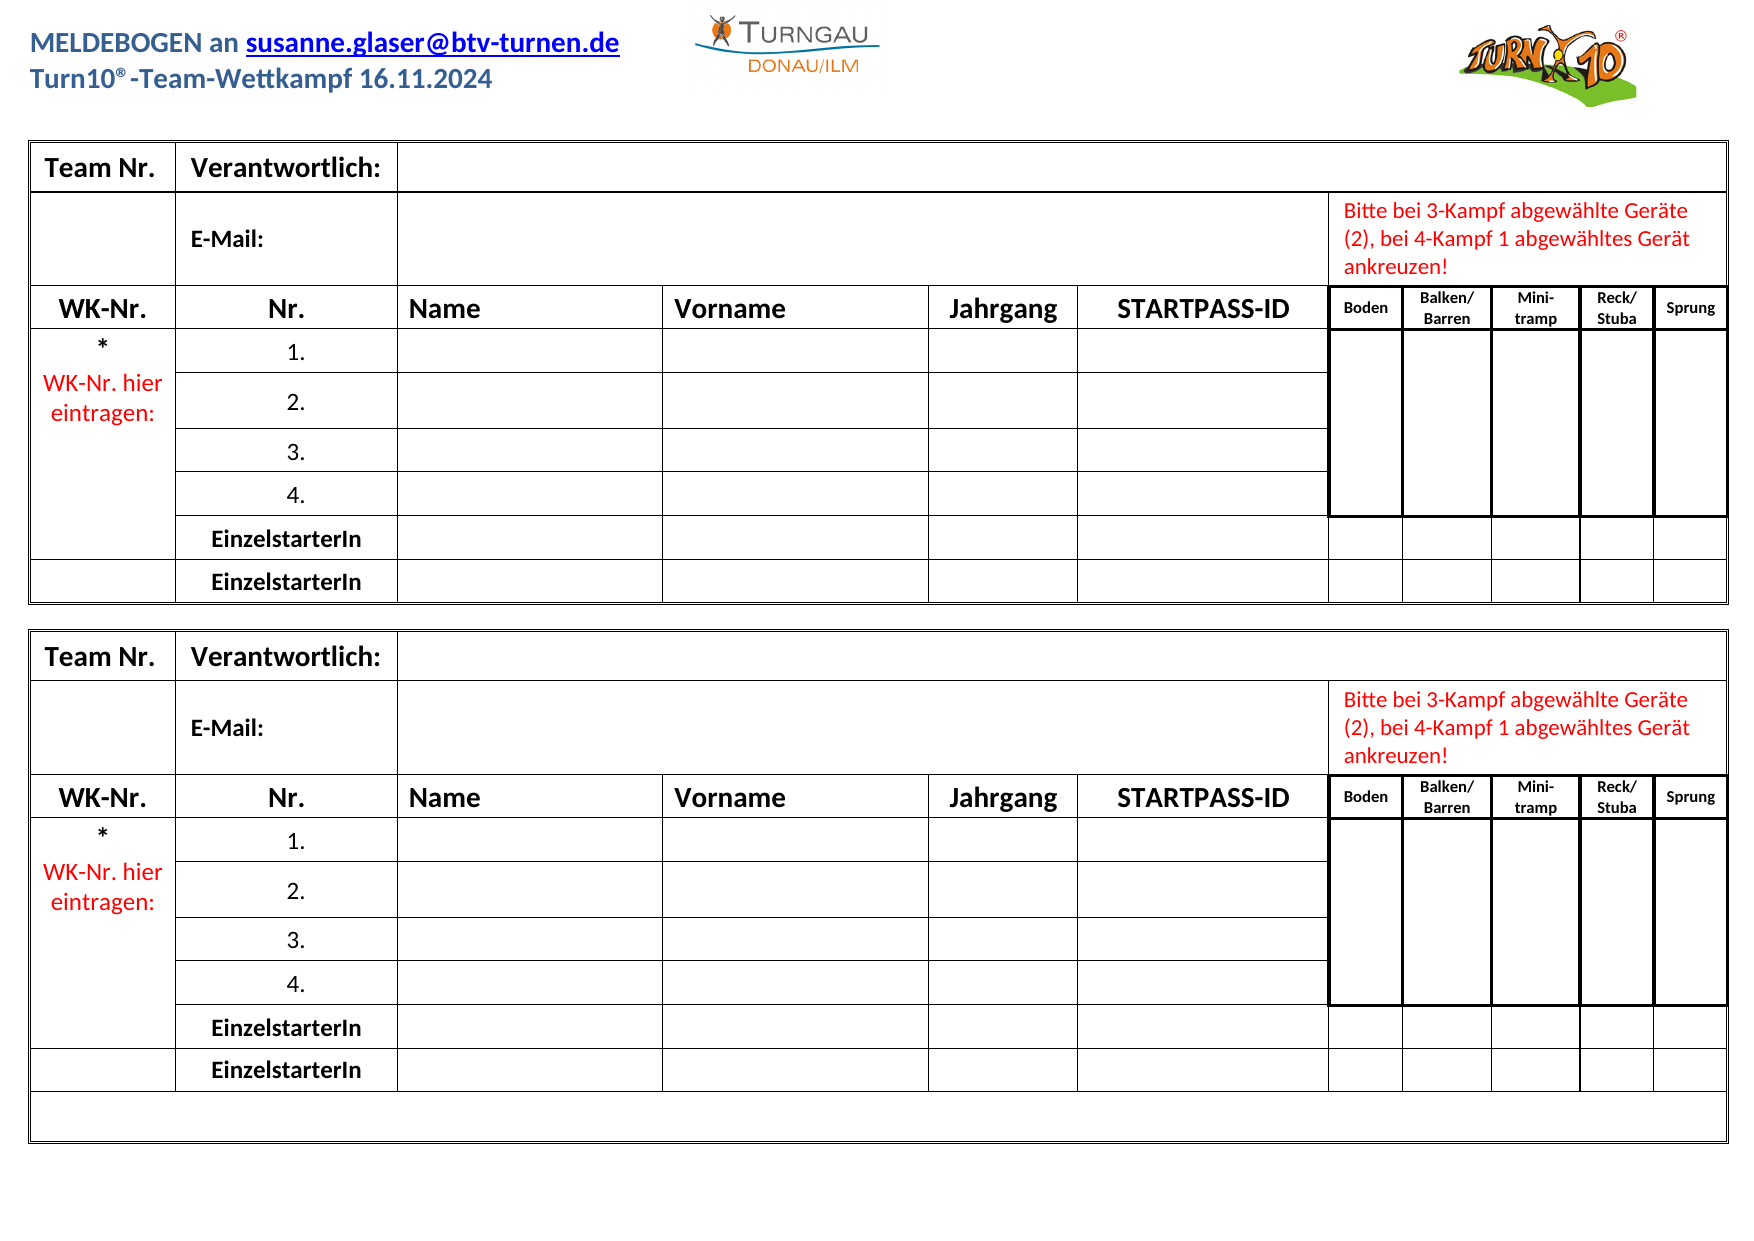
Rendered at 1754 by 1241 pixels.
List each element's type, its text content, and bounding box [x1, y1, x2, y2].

table_cell [663, 329, 928, 372]
table_cell [1078, 918, 1327, 960]
table_cell * WK-Nr. hier eintragen: [31, 818, 175, 1047]
table_cell EinzelstarterIn [176, 516, 397, 558]
table_cell [1329, 1007, 1402, 1047]
table_cell [176, 862, 397, 917]
table_cell [929, 818, 1077, 861]
table_cell [1403, 1049, 1491, 1091]
table_cell [1404, 331, 1490, 515]
table_cell [398, 918, 662, 960]
table_cell E-Mail: [176, 681, 397, 773]
table_cell EinzelstarterIn [176, 1005, 397, 1047]
table_cell [1329, 560, 1402, 602]
table_cell [398, 472, 662, 515]
table_cell [31, 560, 175, 602]
table_cell [1492, 1007, 1579, 1047]
table_cell Vorname [663, 775, 928, 817]
table_cell [929, 429, 1077, 471]
table_cell [1078, 1049, 1328, 1091]
table_cell [663, 1005, 928, 1047]
table_cell Bitte bei 3-Kampf abgewählte Geräte (2), bei 4-Kampf 1 abgewähltes Gerät ankreuzen! [1329, 193, 1726, 284]
table_cell [1078, 818, 1327, 861]
table_cell [1656, 331, 1726, 515]
table_cell [1654, 1007, 1726, 1047]
table_cell [31, 193, 175, 284]
table_cell [663, 472, 928, 515]
table_cell [1404, 820, 1490, 1004]
table_cell Balken/ Barren [1404, 777, 1490, 817]
table_cell [929, 961, 1077, 1004]
table_cell [398, 1005, 662, 1047]
table_cell WK-Nr. [31, 286, 175, 328]
table_cell Sprung [1656, 288, 1726, 328]
table_cell [398, 373, 662, 428]
table_cell [398, 516, 662, 558]
table_cell [1329, 1049, 1402, 1091]
table_cell [31, 681, 175, 773]
table_cell [31, 1049, 175, 1091]
table_cell [1078, 373, 1327, 428]
table_cell [176, 961, 397, 1004]
table_header Team Nr. [31, 143, 175, 191]
table_cell [1581, 560, 1653, 602]
table_cell Jahrgang [929, 775, 1077, 817]
table_cell [1403, 1007, 1491, 1047]
table_cell [1493, 820, 1578, 1004]
table_cell Jahrgang [929, 286, 1077, 328]
table_cell [663, 961, 928, 1004]
table_cell [398, 329, 662, 372]
table_cell [398, 681, 1328, 773]
table_cell [1078, 862, 1327, 917]
table_cell STARTPASS-ID [1078, 775, 1327, 817]
table_cell [176, 918, 397, 960]
table_cell [929, 560, 1077, 602]
table_cell [1078, 560, 1328, 602]
table_cell [1403, 560, 1491, 602]
table_cell Vorname [663, 286, 928, 328]
table_cell E-Mail: [176, 193, 397, 284]
table_cell [398, 560, 662, 602]
table_cell [663, 373, 928, 428]
table_header Team Nr. [31, 632, 175, 680]
picture [690, 1, 886, 92]
table_cell [398, 429, 662, 471]
table_cell [1403, 518, 1491, 558]
table_cell [176, 472, 397, 515]
table_cell Balken/ Barren [1404, 288, 1490, 328]
table_cell [929, 918, 1077, 960]
table_cell [1078, 429, 1327, 471]
table_cell [929, 329, 1077, 372]
table_cell [176, 818, 397, 861]
table_cell [176, 329, 397, 372]
table_header Verantwortlich: [176, 632, 397, 680]
table_cell WK-Nr. [31, 775, 175, 817]
table_cell [398, 193, 1328, 284]
table_cell [929, 516, 1077, 558]
table_cell Boden [1331, 777, 1401, 817]
table_cell [1654, 560, 1726, 602]
table_cell [1331, 820, 1401, 1004]
table_cell [1492, 1049, 1579, 1091]
table_cell [1493, 331, 1578, 515]
table_cell [1331, 331, 1401, 515]
table_cell [1654, 518, 1726, 558]
table_cell [1492, 518, 1579, 558]
table_cell Reck/ Stuba [1582, 777, 1652, 817]
table_cell [1329, 518, 1402, 558]
table_cell [663, 862, 928, 917]
table_cell Bitte bei 3-Kampf abgewählte Geräte (2), bei 4-Kampf 1 abgewähltes Gerät ankreuzen! [1329, 681, 1726, 773]
table_cell [663, 1049, 928, 1091]
table_cell [176, 429, 397, 471]
table_cell [929, 373, 1077, 428]
table_cell [1582, 331, 1652, 515]
table_cell [1492, 560, 1579, 602]
table_cell [1078, 329, 1327, 372]
table_cell EinzelstarterIn [176, 560, 397, 602]
table_cell [398, 1049, 662, 1091]
table_cell [663, 818, 928, 861]
table_cell [929, 1005, 1077, 1047]
table_cell [31, 1092, 1726, 1141]
table_cell [1656, 820, 1726, 1004]
table_cell Reck/ Stuba [1582, 288, 1652, 328]
table_cell [1078, 961, 1327, 1004]
table_cell [663, 516, 928, 558]
table_cell [1582, 820, 1652, 1004]
table_cell [929, 862, 1077, 917]
table_cell Nr. [176, 775, 397, 817]
picture [1458, 25, 1637, 107]
table_cell * WK-Nr. hier eintragen: [31, 329, 175, 558]
table_cell EinzelstarterIn [176, 1049, 397, 1091]
table_cell [663, 560, 928, 602]
table_cell [1581, 518, 1653, 558]
table_cell Mini- tramp [1493, 777, 1578, 817]
table_cell Sprung [1656, 777, 1726, 817]
table_cell [1654, 1049, 1726, 1091]
table_header [398, 632, 1726, 680]
table_cell [929, 472, 1077, 515]
table_cell STARTPASS-ID [1078, 286, 1327, 328]
table_cell [176, 373, 397, 428]
table_cell [1581, 1007, 1653, 1047]
table_cell [929, 1049, 1077, 1091]
table_cell [1581, 1049, 1653, 1091]
table_cell Name [398, 286, 662, 328]
table_cell [663, 918, 928, 960]
table_cell [1078, 516, 1328, 558]
table_cell Boden [1331, 288, 1401, 328]
table_cell [1078, 472, 1327, 515]
table_cell [398, 961, 662, 1004]
table_cell [1078, 1005, 1328, 1047]
table_cell Mini- tramp [1493, 288, 1578, 328]
table_cell Name [398, 775, 662, 817]
table_cell [398, 862, 662, 917]
table_cell Nr. [176, 286, 397, 328]
table_header [398, 143, 1726, 191]
table_header Verantwortlich: [176, 143, 397, 191]
table_cell [663, 429, 928, 471]
table_cell [398, 818, 662, 861]
